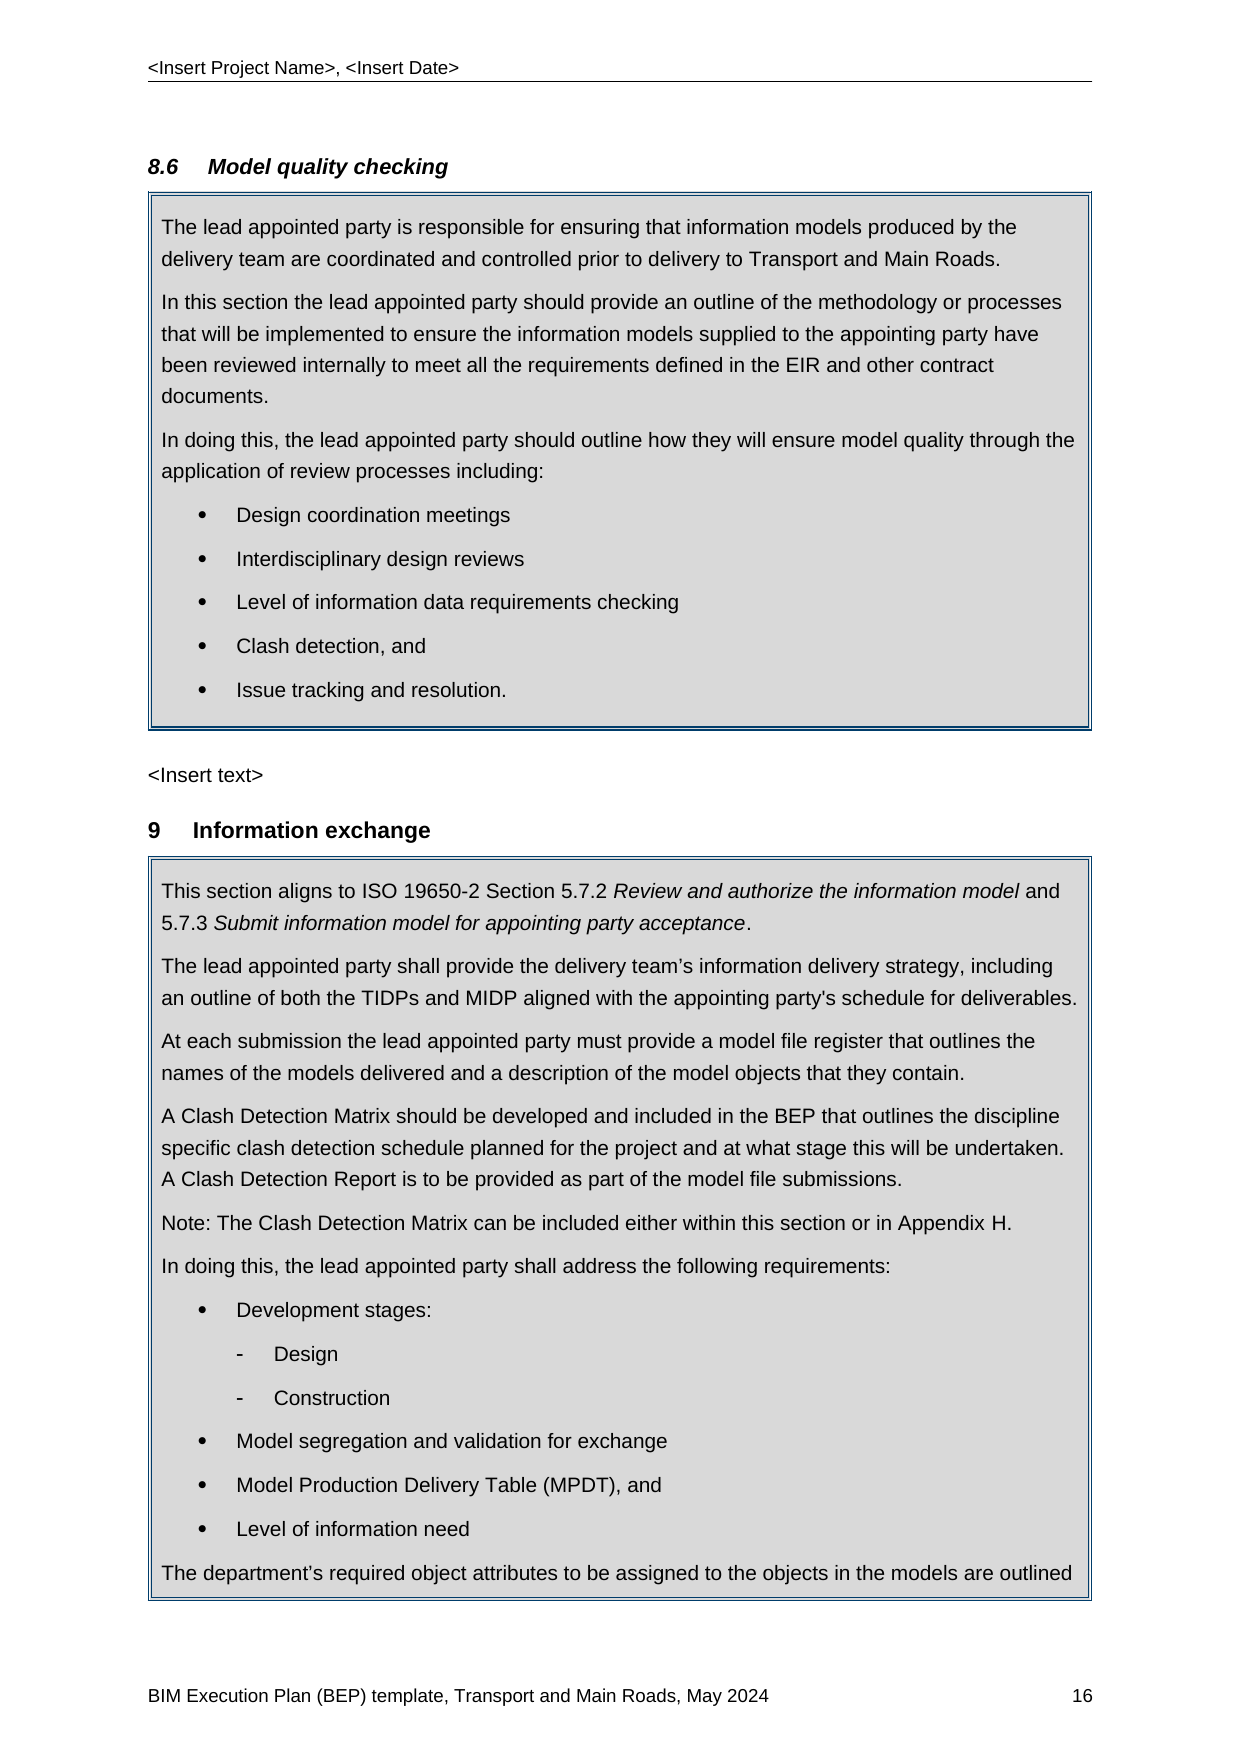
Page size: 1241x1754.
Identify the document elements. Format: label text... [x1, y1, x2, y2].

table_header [152, 860, 1088, 1596]
text <Insert text> [148, 756, 1092, 787]
subtitle Model quality checking [148, 148, 1092, 179]
subtitle Information exchange [148, 812, 1092, 843]
table_header The lead appointed party is responsible for ensuring that information models produced by the delivery team are coordinated and controlled prior to delivery to Transport and Main Roads. In this section the lead appointed party should provide an outline of the methodology or processes that will be implemented to ensure the information models supplied to the appointing party have been reviewed internally to meet all the requirements defined in the EIR and other contract documents. In doing this, the lead appointed party should outline how they will ensure model quality through the application of review processes including: Design coordination meetings Interdisciplinary design reviews Level of information data requirements checking Clash detection, and Issue tracking and resolution. [152, 196, 1088, 726]
